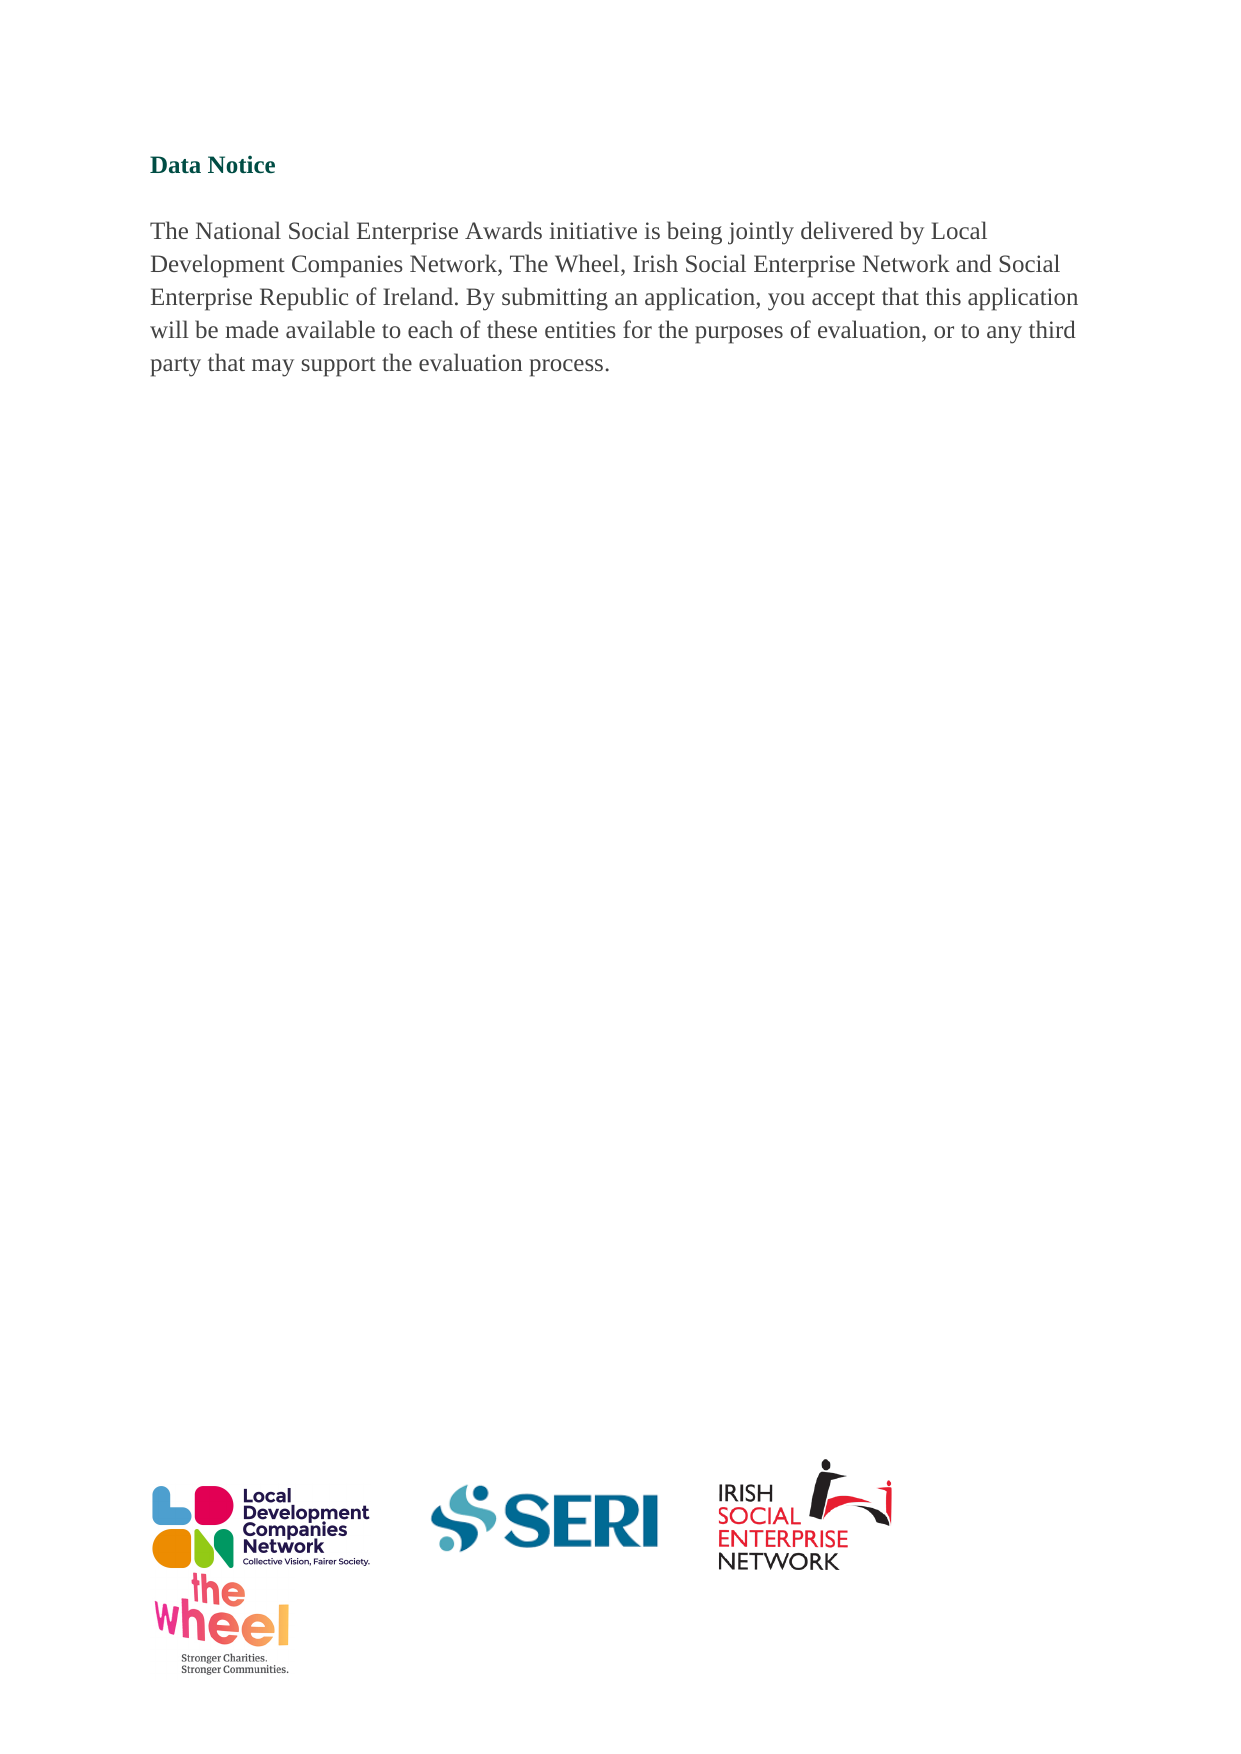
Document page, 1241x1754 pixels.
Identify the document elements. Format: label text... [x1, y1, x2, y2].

picture [718, 1459, 892, 1570]
picture [150, 1483, 372, 1681]
text Data Notice [150, 150, 1090, 179]
picture [425, 1470, 665, 1570]
text The National Social Enterprise Awards initiative is being jointly delivered by Local Development Companies Network, The Wheel, Irish Social Enterprise Network and Social Enterprise Republic of Ireland. By submitting an application, you accept that this application will be made available to each of these entities for the purposes of evaluation, or to any third party that may support the evaluation process. [150, 216, 1090, 377]
